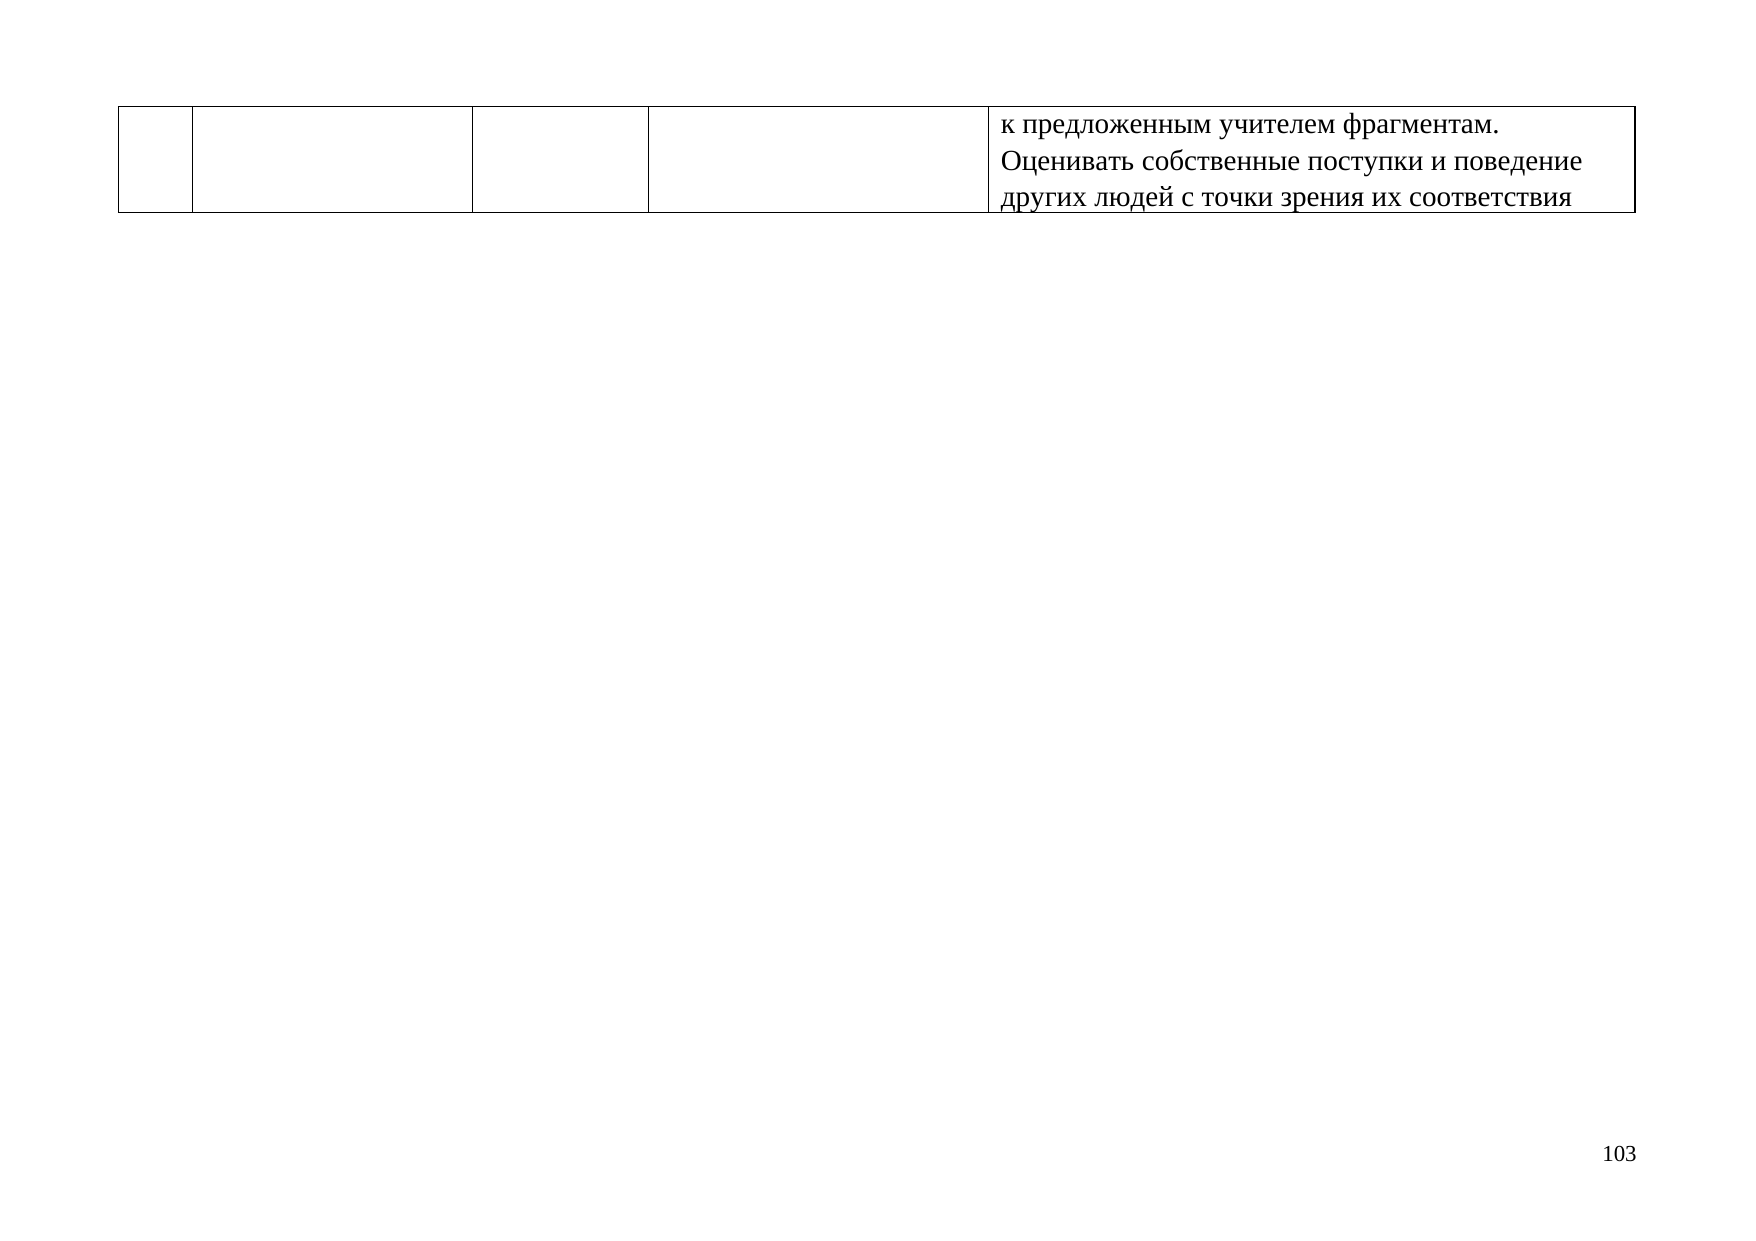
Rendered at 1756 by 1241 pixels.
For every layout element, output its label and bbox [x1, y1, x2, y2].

table_header [649, 107, 988, 212]
table_header [989, 107, 1634, 212]
table_header [473, 107, 648, 212]
table_header [193, 107, 472, 212]
table_header [119, 107, 192, 212]
